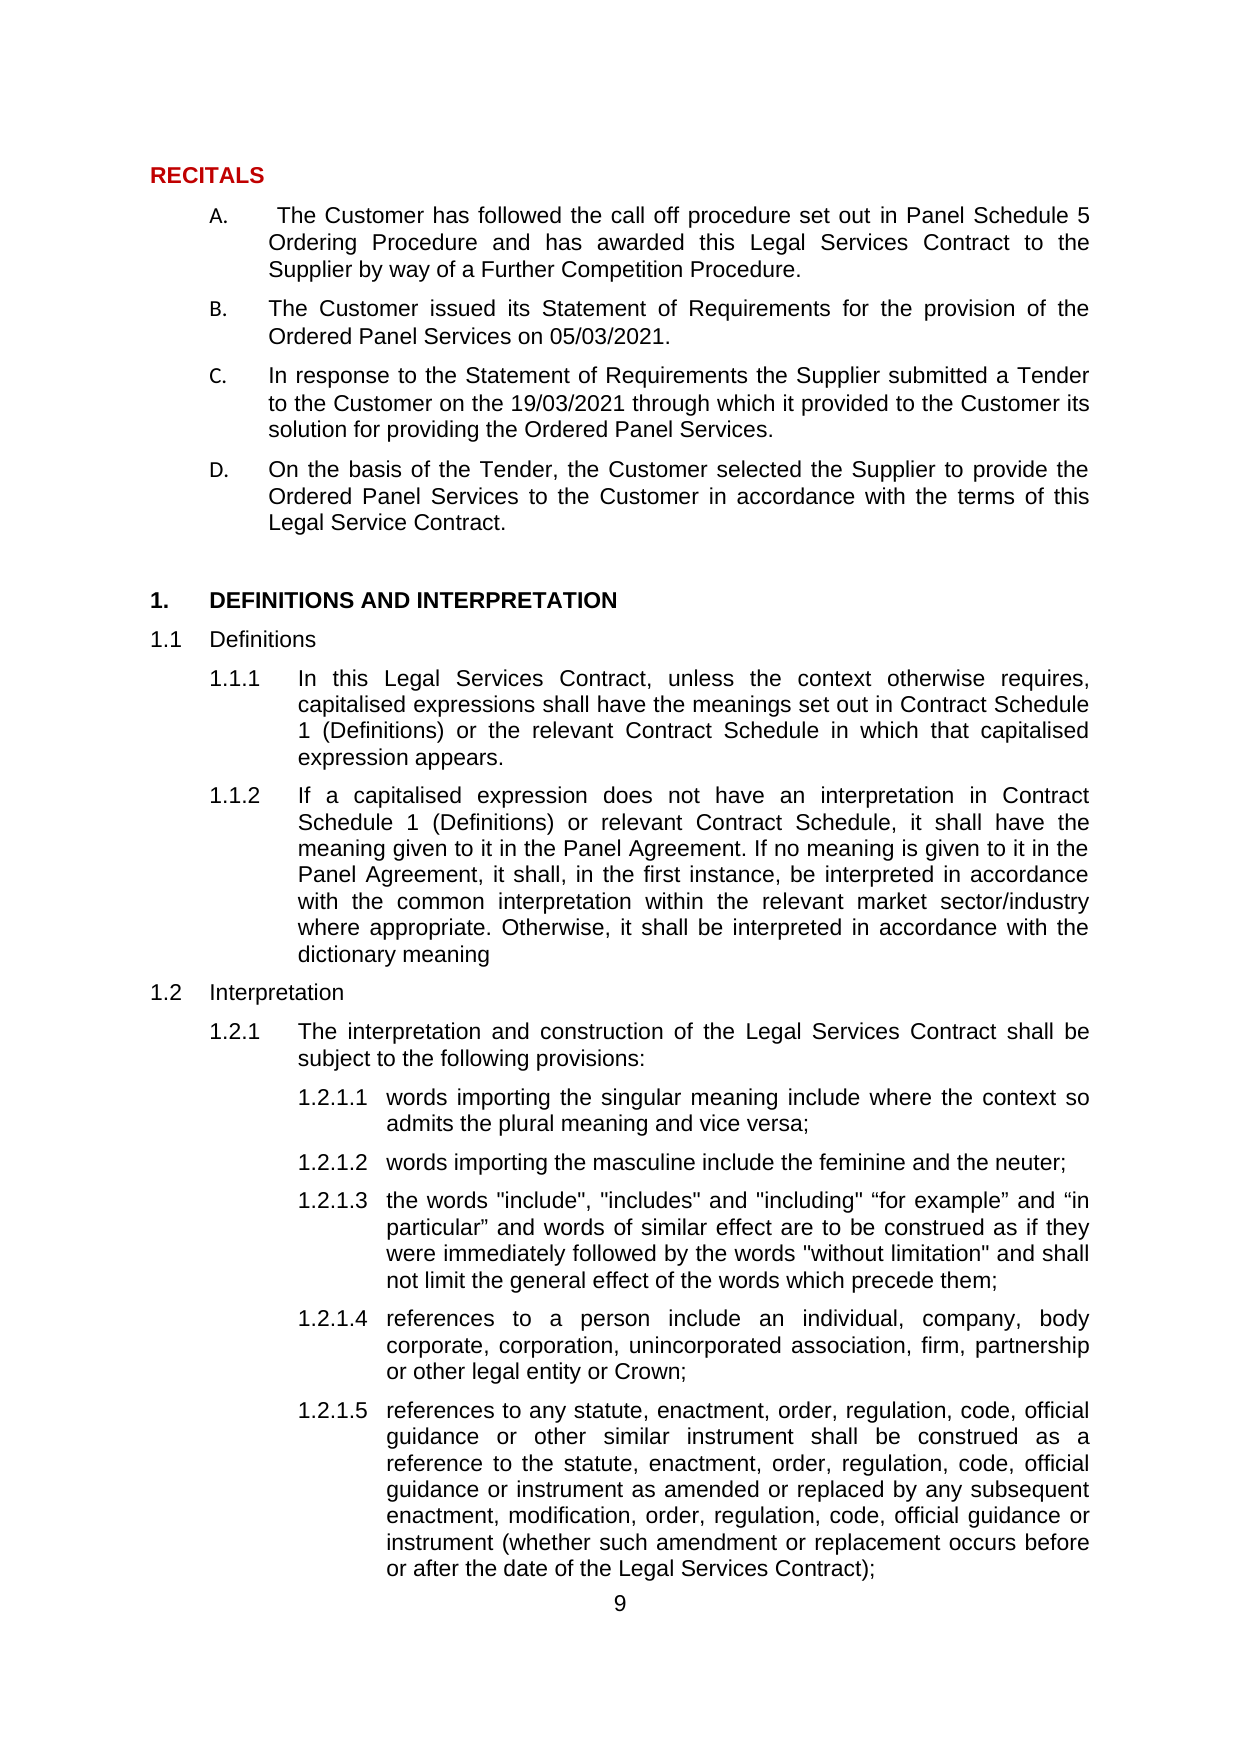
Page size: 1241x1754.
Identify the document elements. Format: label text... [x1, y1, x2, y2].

subtitle DEFINITIONS AND INTERPRETATION [150, 587, 1090, 613]
subtitle references to any statute, enactment, order, regulation, code, official guidance or other similar instrument shall be construed as a reference to the statute, enactment, order, regulation, code, official guidance or instrument as amended or replaced by any subsequent enactment, modification, order, regulation, code, official guidance or instrument (whether such amendment or replacement occurs before or after the date of the Legal Services Contract); [298, 1397, 1090, 1581]
subtitle Interpretation [150, 979, 1090, 1006]
text RECITALS [150, 162, 1090, 189]
subtitle On the basis of the Tender, the Customer selected the Supplier to provide the Ordered Panel Services to the Customer in accordance with the terms of this Legal Service Contract. [209, 455, 1090, 535]
subtitle In this Legal Services Contract, unless the context otherwise requires, capitalised expressions shall have the meanings set out in Contract Schedule 1 (Definitions) or the relevant Contract Schedule in which that capitalised expression appears. [209, 664, 1090, 770]
subtitle words importing the masculine include the feminine and the neuter; [298, 1149, 1090, 1175]
subtitle If a capitalised expression does not have an interpretation in Contract Schedule 1 (Definitions) or relevant Contract Schedule, it shall have the meaning given to it in the Panel Agreement. If no meaning is given to it in the Panel Agreement, it shall, in the first instance, be interpreted in accordance with the common interpretation within the relevant market sector/industry where appropriate. Otherwise, it shall be interpreted in accordance with the dictionary meaning [209, 782, 1090, 967]
subtitle words importing the singular meaning include where the context so admits the plural meaning and vice versa; [298, 1083, 1090, 1136]
subtitle The Customer issued its Statement of Requirements for the provision of the Ordered Panel Services on 05/03/2021. [209, 294, 1090, 349]
subtitle the words "include", "includes" and "including" “for example” and “in particular” and words of similar effect are to be construed as if they were immediately followed by the words "without limitation" and shall not limit the general effect of the words which precede them; [298, 1187, 1090, 1293]
subtitle Definitions [150, 626, 1090, 652]
subtitle The Customer has followed the call off procedure set out in Panel Schedule 5 Ordering Procedure and has awarded this Legal Services Contract to the Supplier by way of a Further Competition Procedure. [209, 201, 1090, 282]
subtitle In response to the Statement of Requirements the Supplier submitted a Tender to the Customer on the 19/03/2021 through which it provided to the Customer its solution for providing the Ordered Panel Services. [209, 361, 1090, 442]
subtitle references to a person include an individual, company, body corporate, corporation, unincorporated association, firm, partnership or other legal entity or Crown; [298, 1305, 1090, 1384]
subtitle The interpretation and construction of the Legal Services Contract shall be subject to the following provisions: [209, 1018, 1090, 1071]
